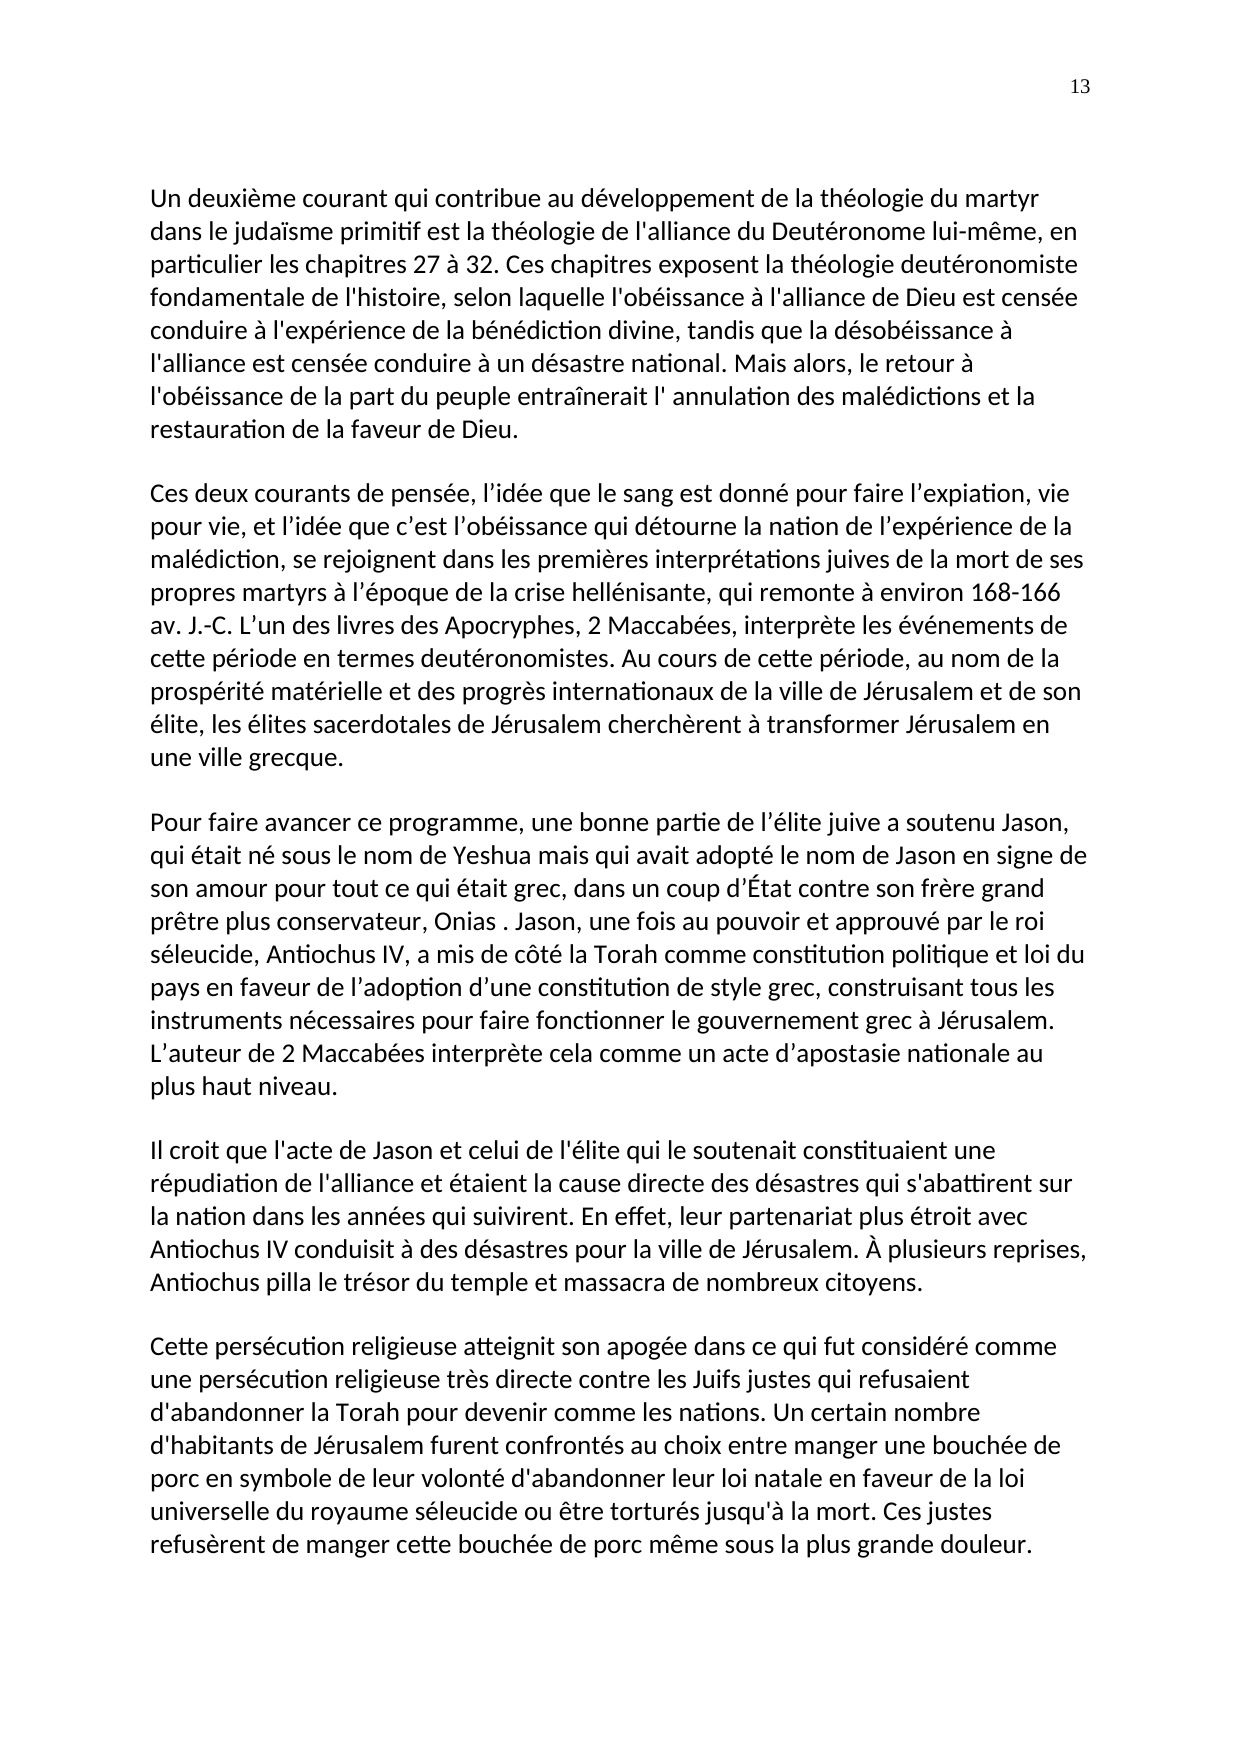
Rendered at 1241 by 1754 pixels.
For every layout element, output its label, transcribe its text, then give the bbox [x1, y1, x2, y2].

text Il croit que l'acte de Jason et celui de l'élite qui le soutenait constituaient une répudiation de l'alliance et étaient la cause directe des désastres qui s'abattirent sur la nation dans les années qui suivirent. En effet, leur partenariat plus étroit avec Antiochus IV conduisit à des désastres pour la ville de Jérusalem. À plusieurs reprises, Antiochus pilla le trésor du temple et massacra de nombreux citoyens. [150, 1133, 1090, 1298]
text Pour faire avancer ce programme, une bonne partie de l’élite juive a soutenu Jason, qui était né sous le nom de Yeshua mais qui avait adopté le nom de Jason en signe de son amour pour tout ce qui était grec, dans un coup d’État contre son frère grand prêtre plus conservateur, Onias . Jason, une fois au pouvoir et approuvé par le roi séleucide, Antiochus IV, a mis de côté la Torah comme constitution politique et loi du pays en faveur de l’adoption d’une constitution de style grec, construisant tous les instruments nécessaires pour faire fonctionner le gouvernement grec à Jérusalem. L’auteur de 2 Maccabées interprète cela comme un acte d’apostasie nationale au plus haut niveau. [150, 805, 1090, 1102]
text Ces deux courants de pensée, l’idée que le sang est donné pour faire l’expiation, vie pour vie, et l’idée que c’est l’obéissance qui détourne la nation de l’expérience de la malédiction, se rejoignent dans les premières interprétations juives de la mort de ses propres martyrs à l’époque de la crise hellénisante, qui remonte à environ 168-166 av. J.-C. L’un des livres des Apocryphes, 2 Maccabées, interprète les événements de cette période en termes deutéronomistes. Au cours de cette période, au nom de la prospérité matérielle et des progrès internationaux de la ville de Jérusalem et de son élite, les élites sacerdotales de Jérusalem cherchèrent à transformer Jérusalem en une ville grecque. [150, 476, 1090, 774]
text Cette persécution religieuse atteignit son apogée dans ce qui fut considéré comme une persécution religieuse très directe contre les Juifs justes qui refusaient d'abandonner la Torah pour devenir comme les nations. Un certain nombre d'habitants de Jérusalem furent confrontés au choix entre manger une bouchée de porc en symbole de leur volonté d'abandonner leur loi natale en faveur de la loi universelle du royaume séleucide ou être torturés jusqu'à la mort. Ces justes refusèrent de manger cette bouchée de porc même sous la plus grande douleur. [150, 1329, 1090, 1561]
text Un deuxième courant qui contribue au développement de la théologie du martyr dans le judaïsme primitif est la théologie de l'alliance du Deutéronome lui-même, en particulier les chapitres 27 à 32. Ces chapitres exposent la théologie deutéronomiste fondamentale de l'histoire, selon laquelle l'obéissance à l'alliance de Dieu est censée conduire à l'expérience de la bénédiction divine, tandis que la désobéissance à l'alliance est censée conduire à un désastre national. Mais alors, le retour à l'obéissance de la part du peuple entraînerait l' annulation des malédictions et la restauration de la faveur de Dieu. [150, 181, 1090, 445]
